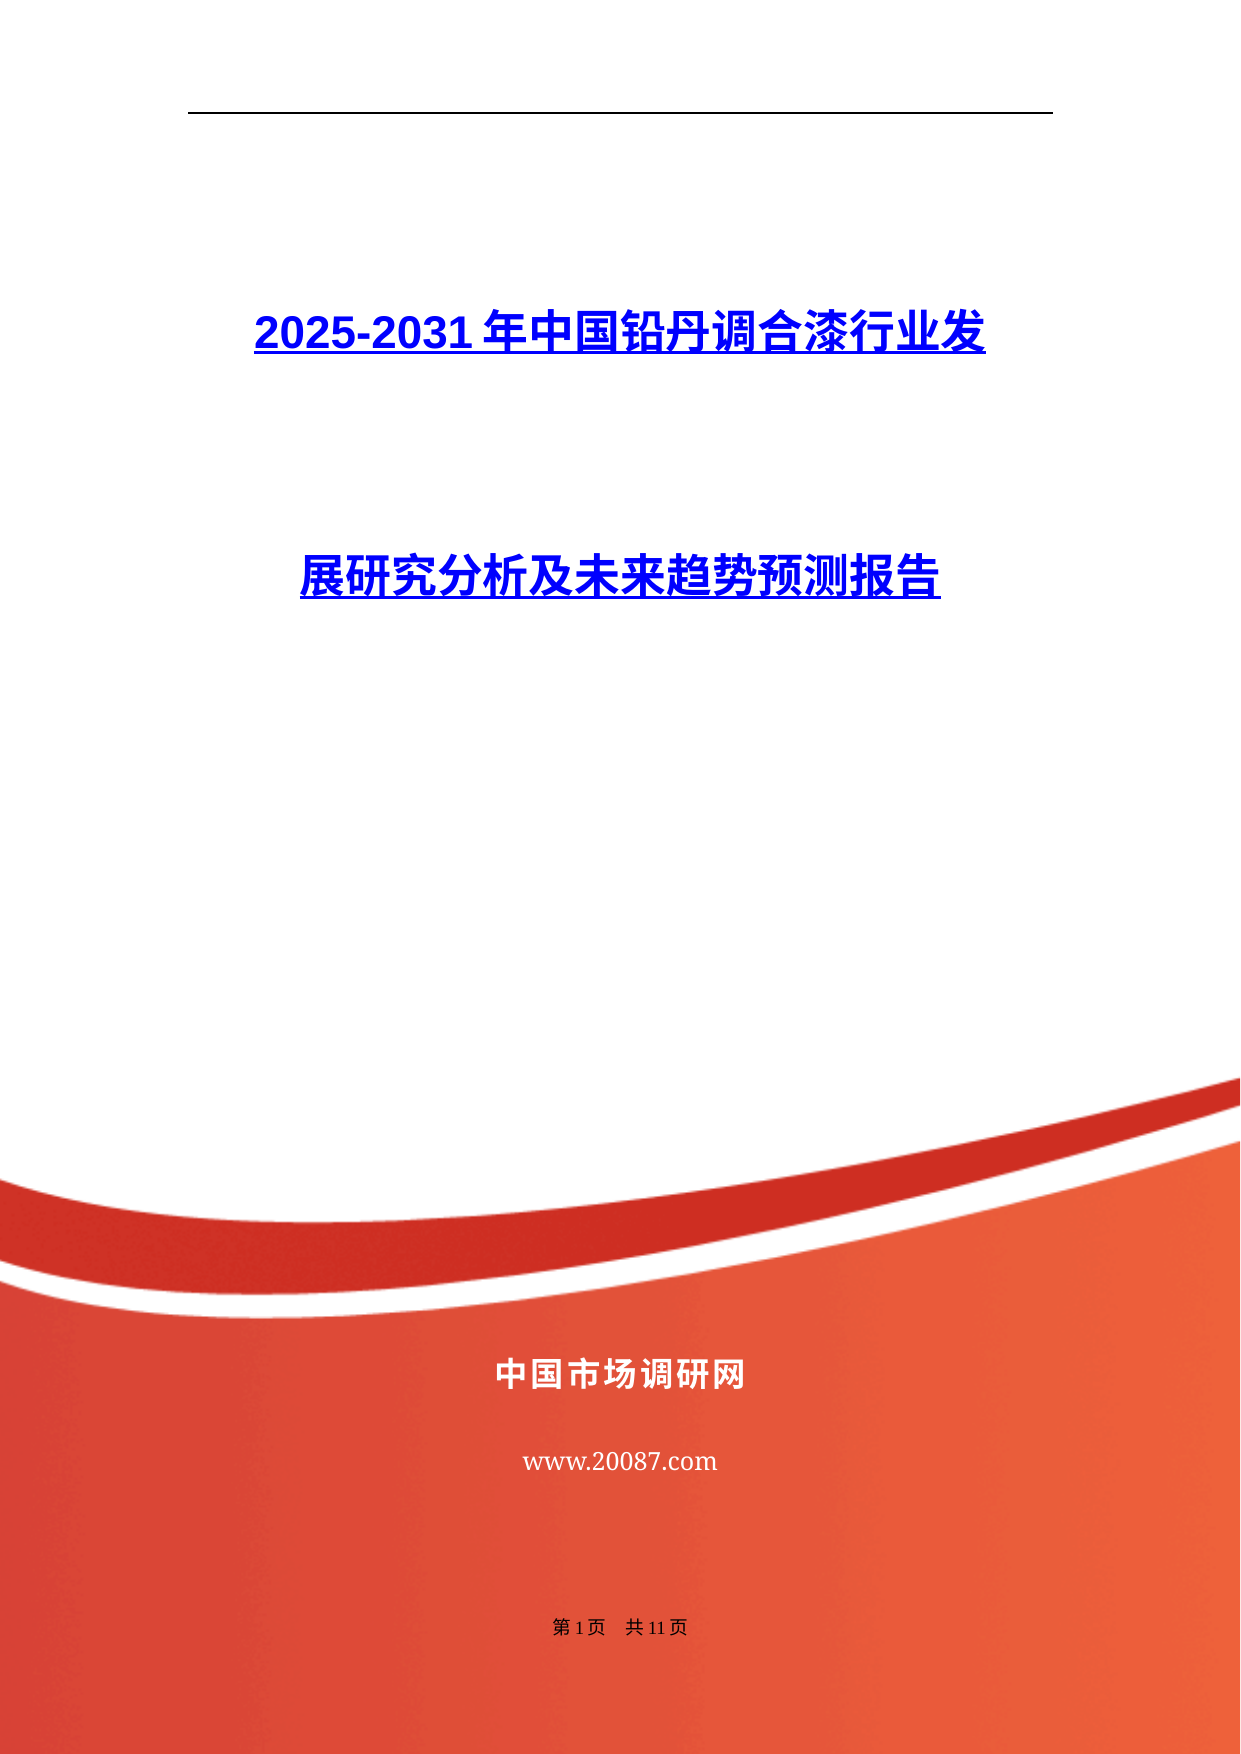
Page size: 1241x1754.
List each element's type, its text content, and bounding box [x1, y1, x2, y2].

text www.20087.com [187, 1428, 1053, 1493]
subtitle 中国市场调研网 [187, 1339, 1053, 1404]
picture [0, 1006, 1241, 1754]
table_header 2025-2031年中国铅丹调合漆行业发展研究分析及未来趋势预测报告 [188, 207, 1053, 773]
